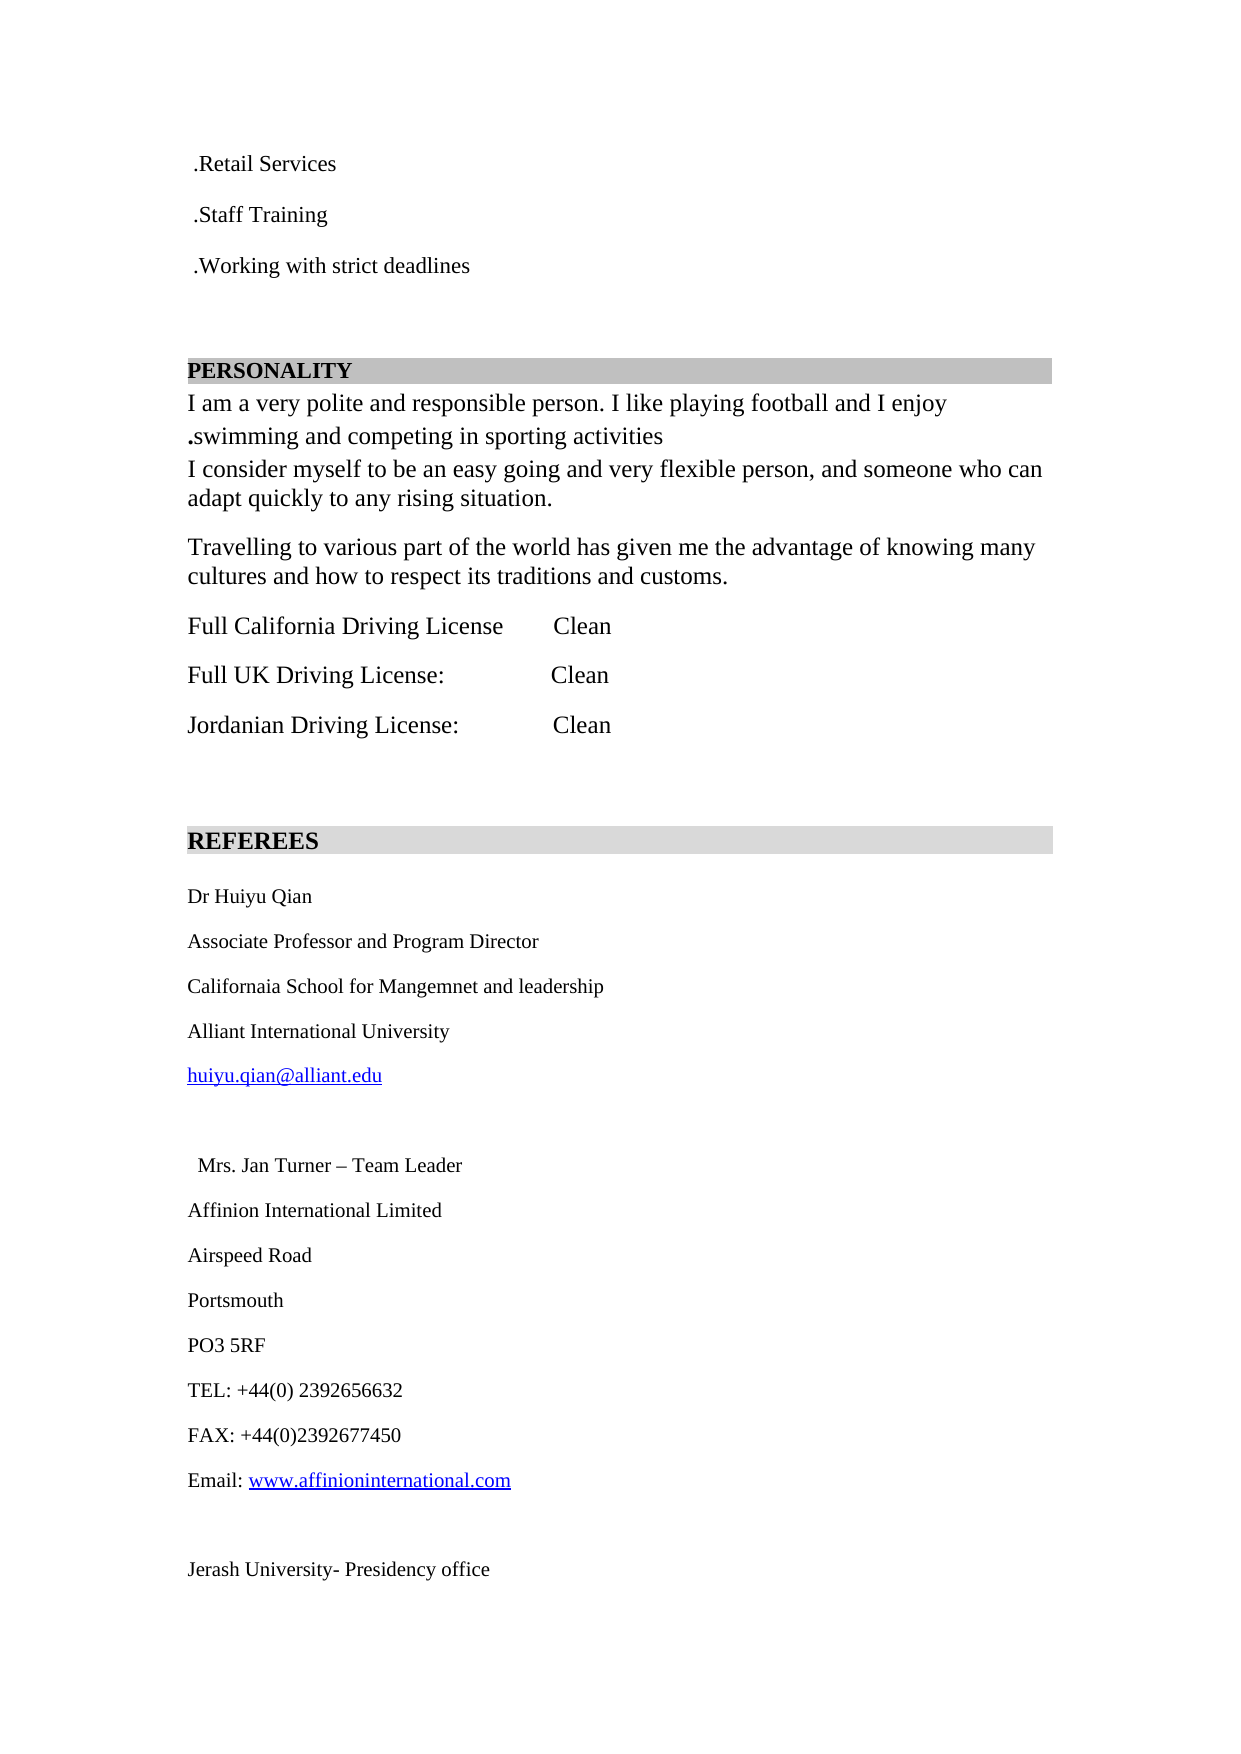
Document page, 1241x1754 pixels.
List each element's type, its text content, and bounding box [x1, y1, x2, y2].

text Email: www.affinioninternational.com [187, 1467, 1053, 1492]
text Jerash University- Presidency office [187, 1557, 1053, 1581]
text Alliant International University [187, 1018, 1053, 1043]
text TEL: +44(0) 2392656632 [187, 1378, 1053, 1402]
text huiyu.qian@alliant.edu [187, 1063, 1053, 1087]
text I consider myself to be an easy going and very flexible person, and someone who can adapt quickly to any rising situation. [187, 454, 1053, 512]
text Jordanian Driving License: Clean [187, 710, 1053, 739]
text Travelling to various part of the world has given me the advantage of knowing many cultures and how to respect its traditions and customs. [187, 532, 1053, 590]
text PO3 5RF [187, 1333, 1053, 1357]
text Full UK Driving License: Clean [187, 660, 1053, 689]
text FAX: +44(0)2392677450 [187, 1423, 1053, 1447]
text Staff Training. [187, 201, 978, 227]
text Full California Driving License Clean [187, 611, 1053, 639]
text Associate Professor and Program Director [187, 929, 1053, 953]
text Portsmouth [187, 1288, 1053, 1312]
text Dr Huiyu Qian [187, 884, 1053, 908]
text Californaia School for Mangemnet and leadership [187, 974, 1053, 998]
text Airspeed Road [187, 1243, 1053, 1267]
text Retail Services. [187, 150, 978, 176]
subtitle PERSONALITY I am a very polite and responsible person. I like playing football and I enjoy swimming and competing in sporting activities. [187, 357, 1053, 450]
text Mrs. Jan Turner – Team Leader [187, 1153, 1053, 1177]
subtitle REFEREES [187, 826, 1053, 854]
text Affinion International Limited [187, 1198, 1053, 1222]
text Working with strict deadlines. [187, 252, 978, 278]
